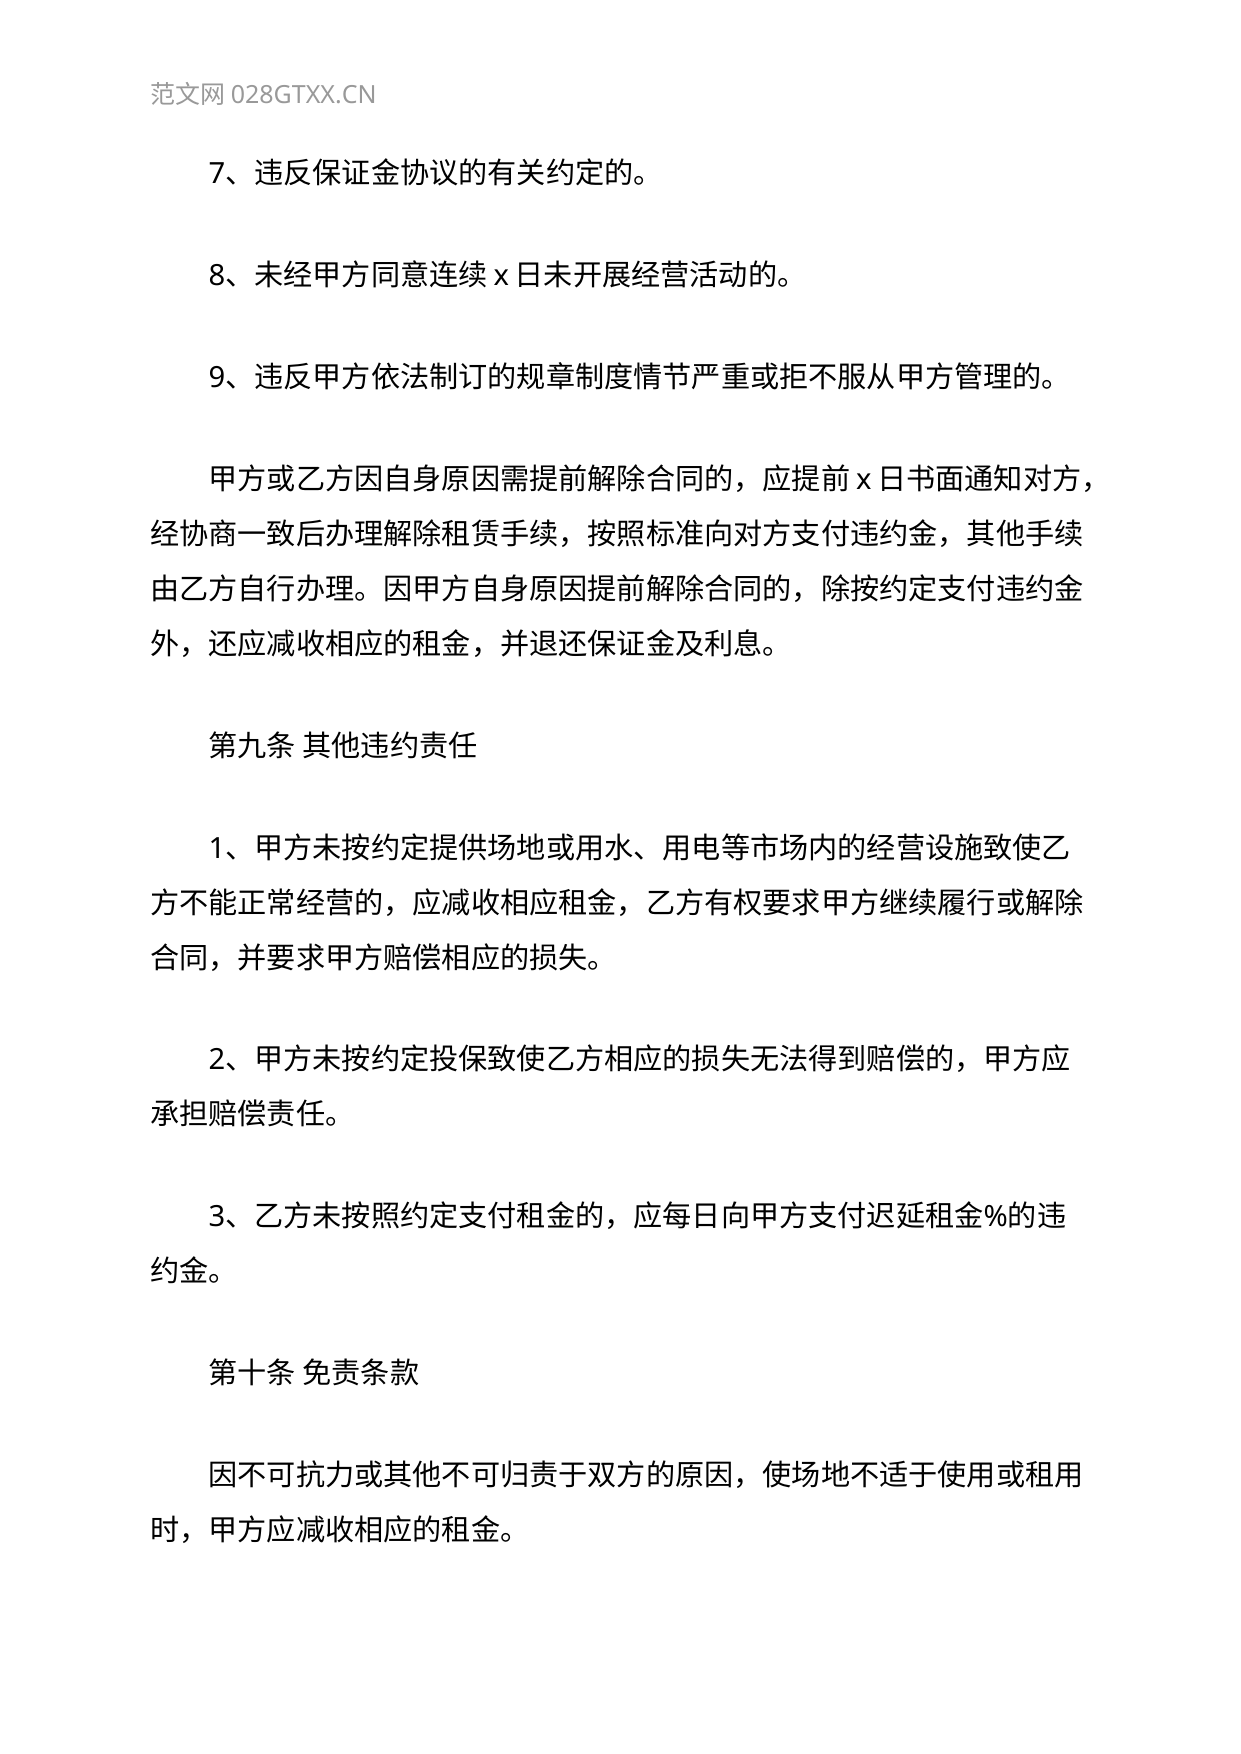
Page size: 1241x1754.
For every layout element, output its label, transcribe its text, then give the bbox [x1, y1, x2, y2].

text 7、违反保证金协议的有关约定的。 [150, 150, 1090, 192]
text 3、乙方未按照约定支付租金的，应每日向甲方支付迟延租金%的违约金。 [150, 1193, 1090, 1290]
text 第十条 免责条款 [150, 1349, 1090, 1392]
text 8、未经甲方同意连续x日未开展经营活动的。 [150, 252, 1090, 294]
text 9、违反甲方依法制订的规章制度情节严重或拒不服从甲方管理的。 [150, 354, 1090, 396]
text 2、甲方未按约定投保致使乙方相应的损失无法得到赔偿的，甲方应承担赔偿责任。 [150, 1036, 1090, 1133]
text 1、甲方未按约定提供场地或用水、用电等市场内的经营设施致使乙方不能正常经营的，应减收相应租金，乙方有权要求甲方继续履行或解除合同，并要求甲方赔偿相应的损失。 [150, 824, 1090, 976]
text 第九条 其他违约责任 [150, 722, 1090, 765]
text 因不可抗力或其他不可归责于双方的原因，使场地不适于使用或租用时，甲方应减收相应的租金。 [150, 1451, 1090, 1548]
text 甲方或乙方因自身原因需提前解除合同的，应提前x日书面通知对方，经协商一致后办理解除租赁手续，按照标准向对方支付违约金，其他手续由乙方自行办理。因甲方自身原因提前解除合同的，除按约定支付违约金外，还应减收相应的租金，并退还保证金及利息。 [150, 456, 1090, 663]
